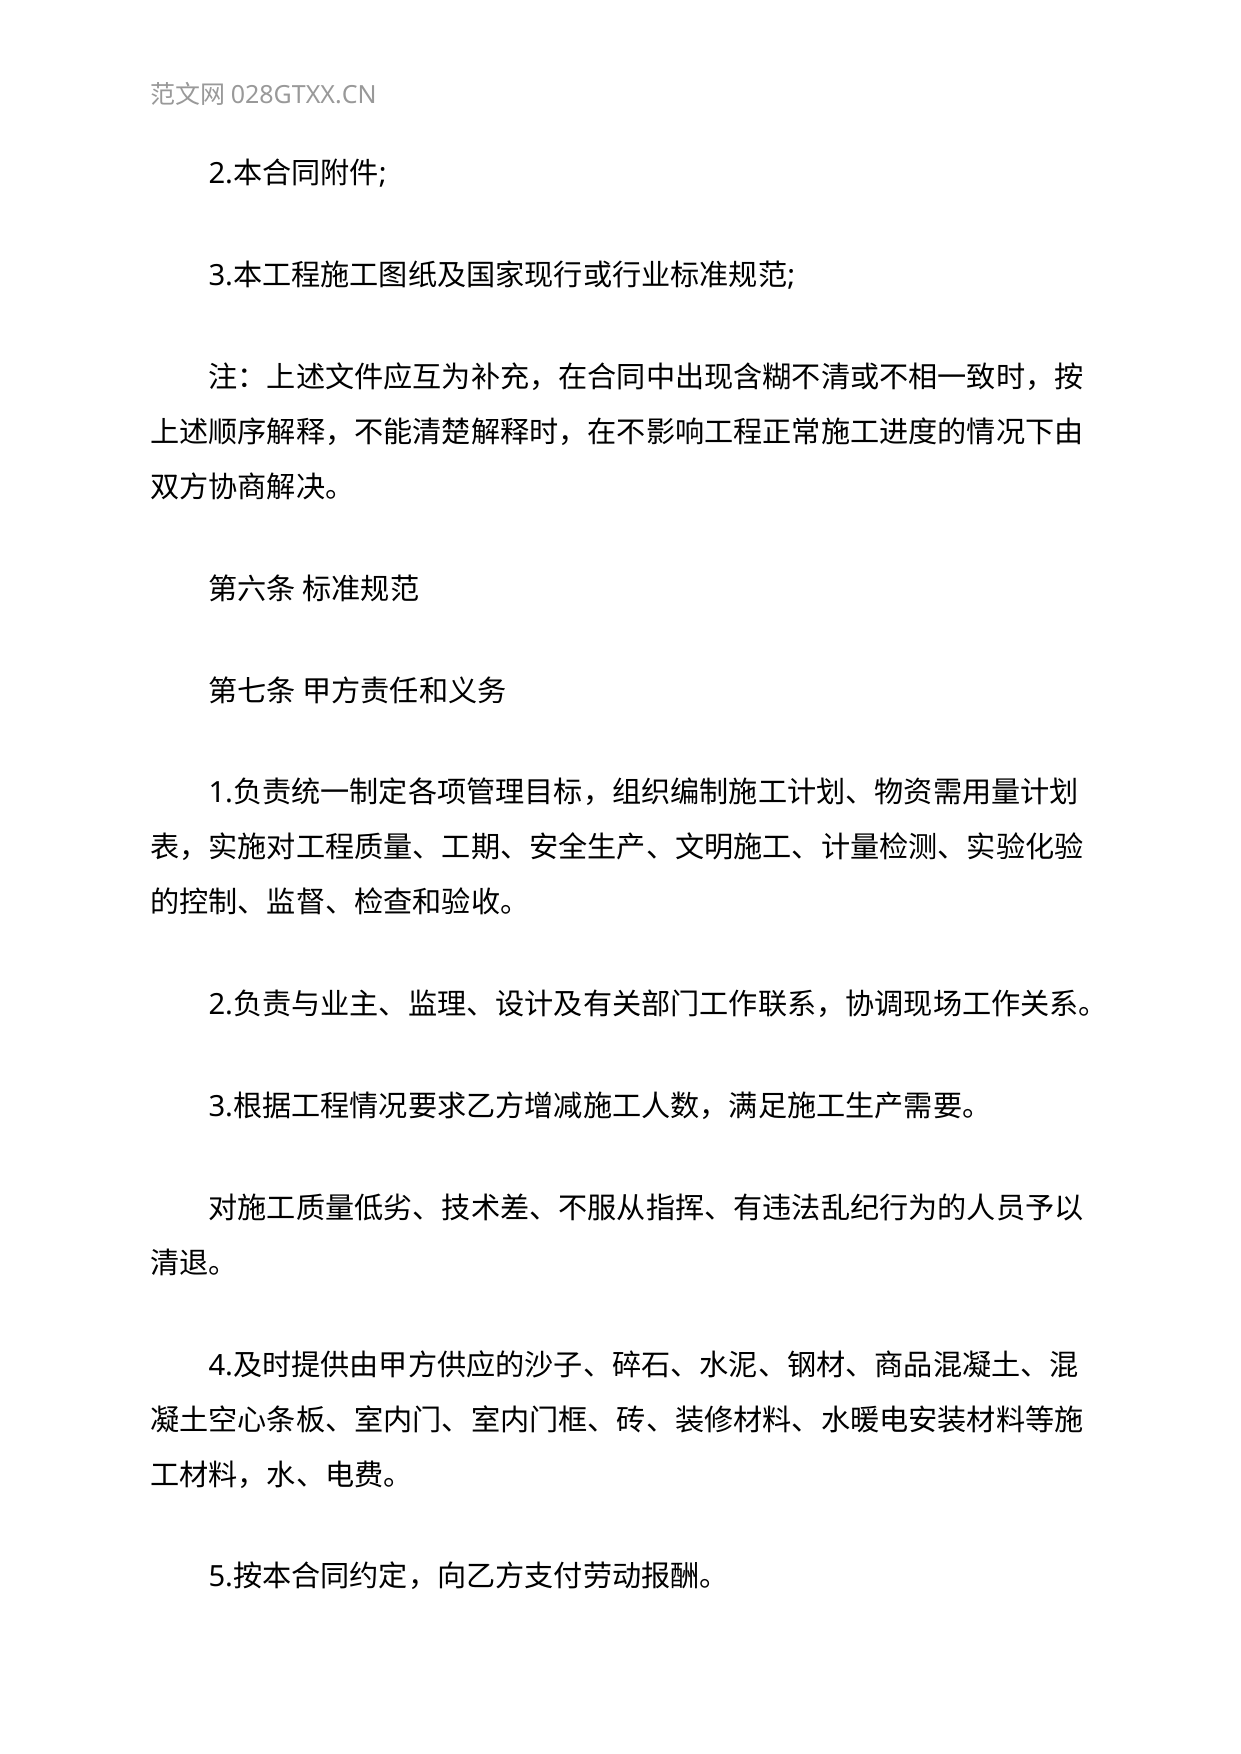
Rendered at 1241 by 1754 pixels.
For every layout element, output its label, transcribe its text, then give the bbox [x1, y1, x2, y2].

text 第六条 标准规范 [150, 566, 1090, 608]
text 2.负责与业主、监理、设计及有关部门工作联系，协调现场工作关系。 [150, 981, 1090, 1023]
text 4.及时提供由甲方供应的沙子、碎石、水泥、钢材、商品混凝土、混凝土空心条板、室内门、室内门框、砖、装修材料、水暖电安装材料等施工材料，水、电费。 [150, 1341, 1090, 1493]
text 对施工质量低劣、技术差、不服从指挥、有违法乱纪行为的人员予以清退。 [150, 1185, 1090, 1282]
text 3.根据工程情况要求乙方增减施工人数，满足施工生产需要。 [150, 1083, 1090, 1125]
text 注：上述文件应互为补充，在合同中出现含糊不清或不相一致时，按上述顺序解释，不能清楚解释时，在不影响工程正常施工进度的情况下由双方协商解决。 [150, 354, 1090, 506]
text 第七条 甲方责任和义务 [150, 667, 1090, 709]
text 5.按本合同约定，向乙方支付劳动报酬。 [150, 1553, 1090, 1595]
text 2.本合同附件; [150, 150, 1090, 192]
text 1.负责统一制定各项管理目标，组织编制施工计划、物资需用量计划表，实施对工程质量、工期、安全生产、文明施工、计量检测、实验化验的控制、监督、检查和验收。 [150, 769, 1090, 921]
text 3.本工程施工图纸及国家现行或行业标准规范; [150, 252, 1090, 294]
